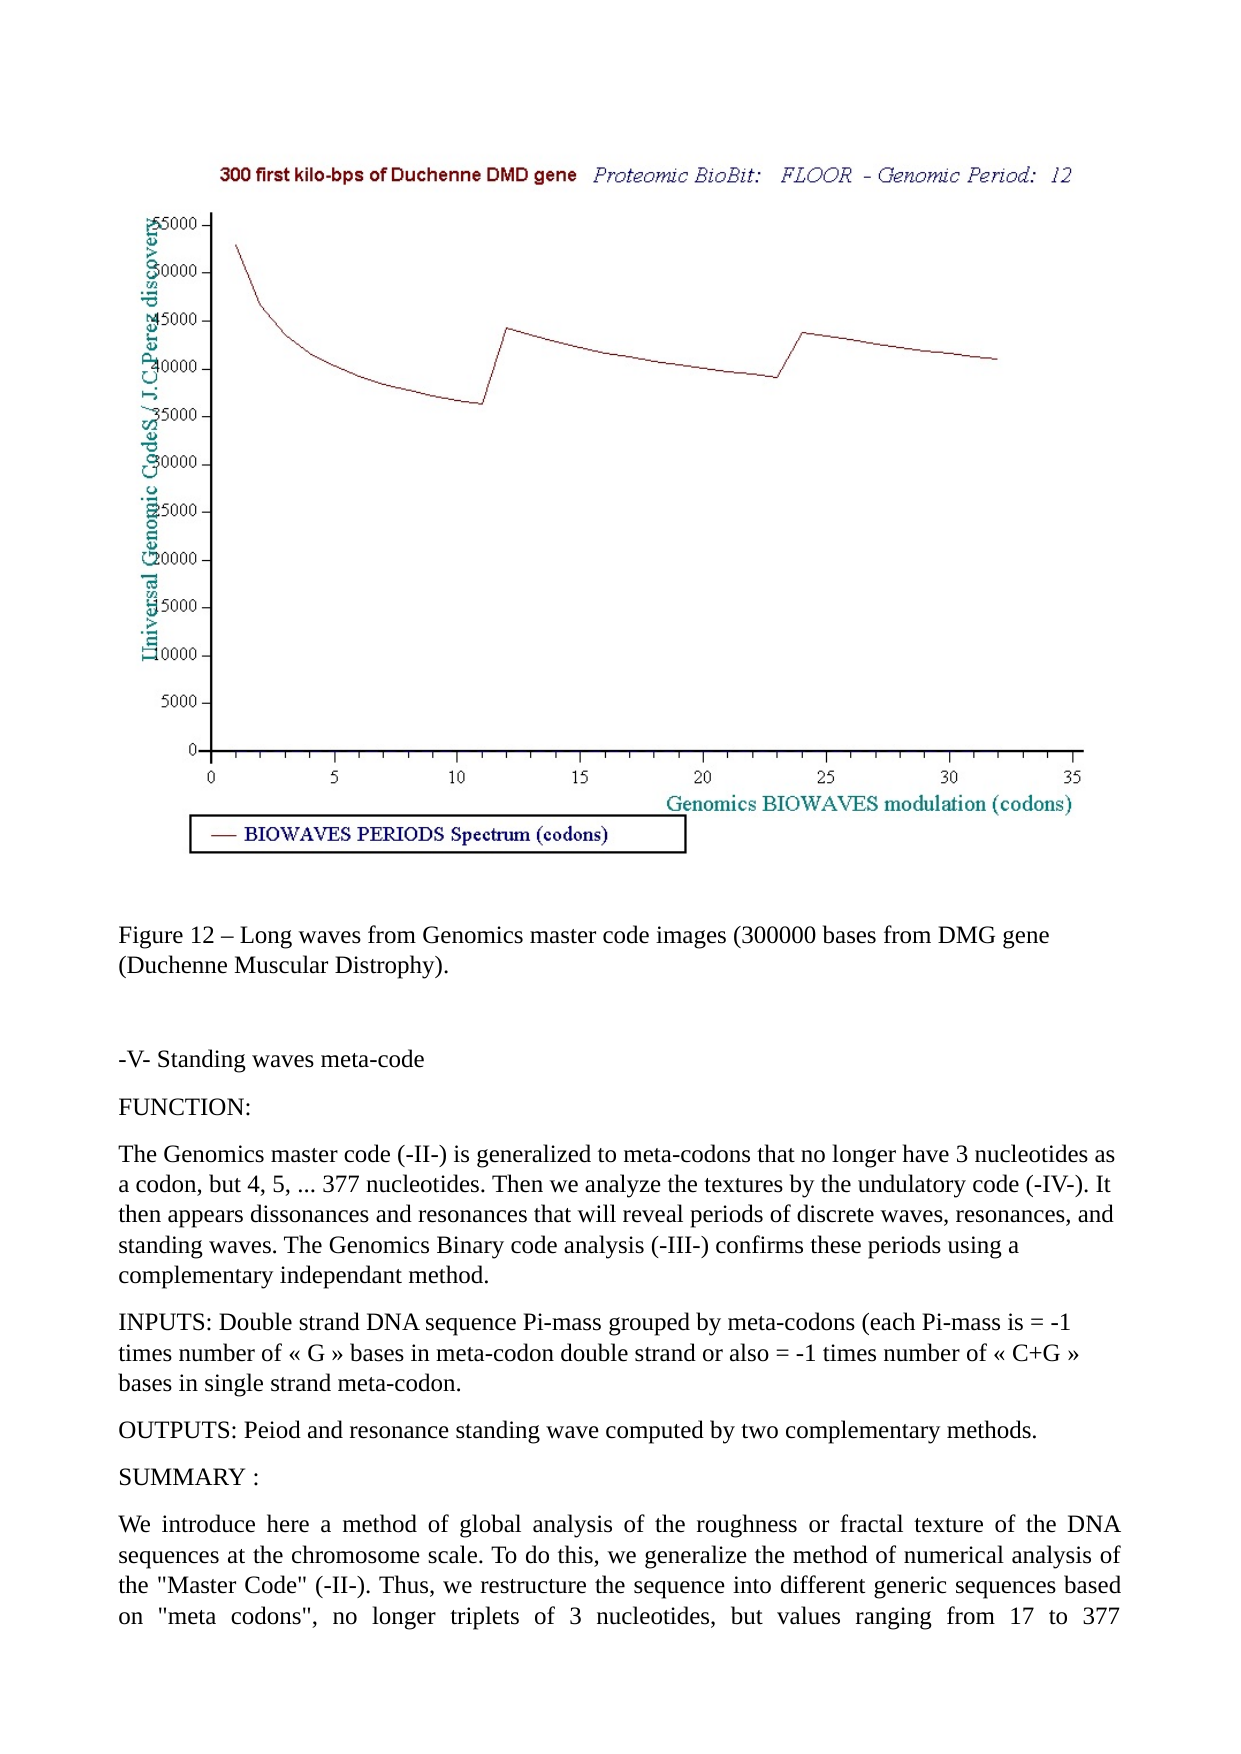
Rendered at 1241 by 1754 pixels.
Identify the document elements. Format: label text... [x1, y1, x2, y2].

text SUMMARY : [118, 1462, 1122, 1491]
text -V- Standing waves meta-code [118, 1044, 1122, 1073]
text Figure 12 – Long waves from Genomics master code images (300000 bases from DMG gene (Duchenne Muscular Distrophy). [118, 920, 1122, 979]
text OUTPUTS: Peiod and resonance standing wave computed by two complementary methods. [118, 1415, 1122, 1444]
text INPUTS: Double strand DNA sequence Pi-mass grouped by meta-codons (each Pi-mass is = -1 times number of « G » bases in meta-codon double strand or also = -1 times number of « C+G » bases in single strand meta-codon. [118, 1307, 1122, 1397]
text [118, 1509, 1122, 1629]
text FUNCTION: [118, 1092, 1122, 1120]
text The Genomics master code (-II-) is generalized to meta-codons that no longer have 3 nucleotides as a codon, but 4, 5, ... 377 nucleotides. Then we analyze the textures by the undulatory code (-IV-). It then appears dissonances and resonances that will reveal periods of discrete waves, resonances, and standing waves. The Genomics Binary code analysis (-III-) confirms these periods using a complementary independant method. [118, 1139, 1122, 1289]
picture [118, 118, 1123, 872]
